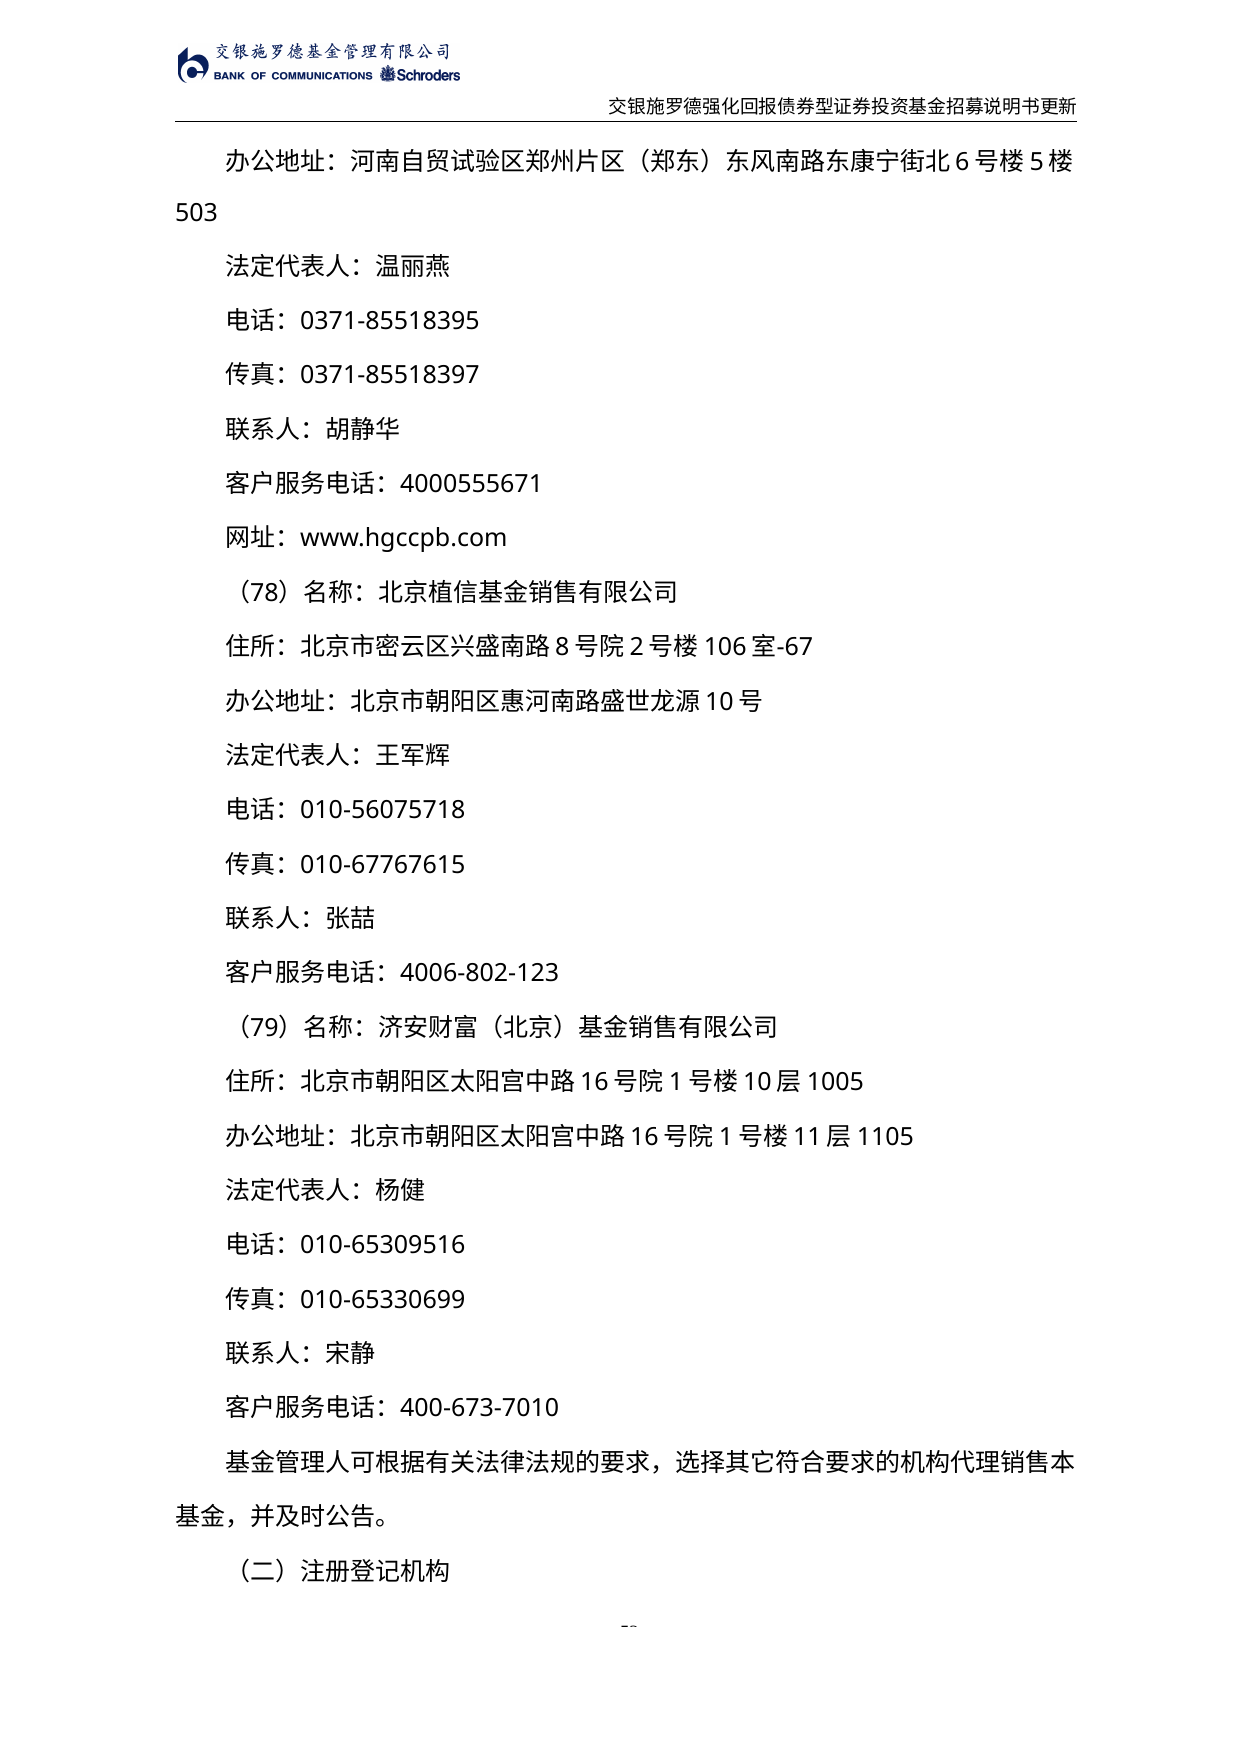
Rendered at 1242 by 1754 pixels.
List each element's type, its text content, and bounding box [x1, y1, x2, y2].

text 办公地址：北京市朝阳区惠河南路盛世龙源10号 [175, 681, 1077, 717]
text （79）名称：济安财富（北京）基金销售有限公司 [175, 1007, 1077, 1043]
text （78）名称：北京植信基金销售有限公司 [175, 572, 1077, 608]
text 办公地址：北京市朝阳区太阳宫中路16号院1号楼11层1105 [175, 1116, 1077, 1152]
text 传真：0371-85518397 [175, 355, 1077, 391]
text 网址：www.hgccpb.com [175, 518, 1077, 554]
text 法定代表人：温丽燕 [175, 246, 1077, 282]
text 住所：北京市密云区兴盛南路8号院2号楼106室-67 [175, 627, 1077, 663]
text 办公地址：河南自贸试验区郑州片区（郑东）东风南路东康宁街北6号楼5楼503 [175, 142, 1077, 229]
text 客户服务电话：4006-802-123 [175, 953, 1077, 989]
text 法定代表人：杨健 [175, 1170, 1077, 1207]
text 联系人：宋静 [175, 1333, 1077, 1370]
text 传真：010-65330699 [175, 1279, 1077, 1315]
text 基金管理人可根据有关法律法规的要求，选择其它符合要求的机构代理销售本基金，并及时公告。 [175, 1442, 1077, 1533]
text 客户服务电话：4000555671 [175, 463, 1077, 500]
text 电话：010-65309516 [175, 1225, 1077, 1261]
text 客户服务电话：400-673-7010 [175, 1388, 1077, 1424]
text 住所：北京市朝阳区太阳宫中路16号院1号楼10层1005 [175, 1062, 1077, 1098]
picture [178, 43, 460, 83]
text 电话：010-56075718 [175, 790, 1077, 826]
text 传真：010-67767615 [175, 844, 1077, 880]
text 联系人：胡静华 [175, 409, 1077, 445]
text （二）注册登记机构 [175, 1551, 1077, 1587]
text 联系人：张喆 [175, 898, 1077, 935]
text 电话：0371-85518395 [175, 300, 1077, 337]
text 法定代表人：王军辉 [175, 735, 1077, 772]
